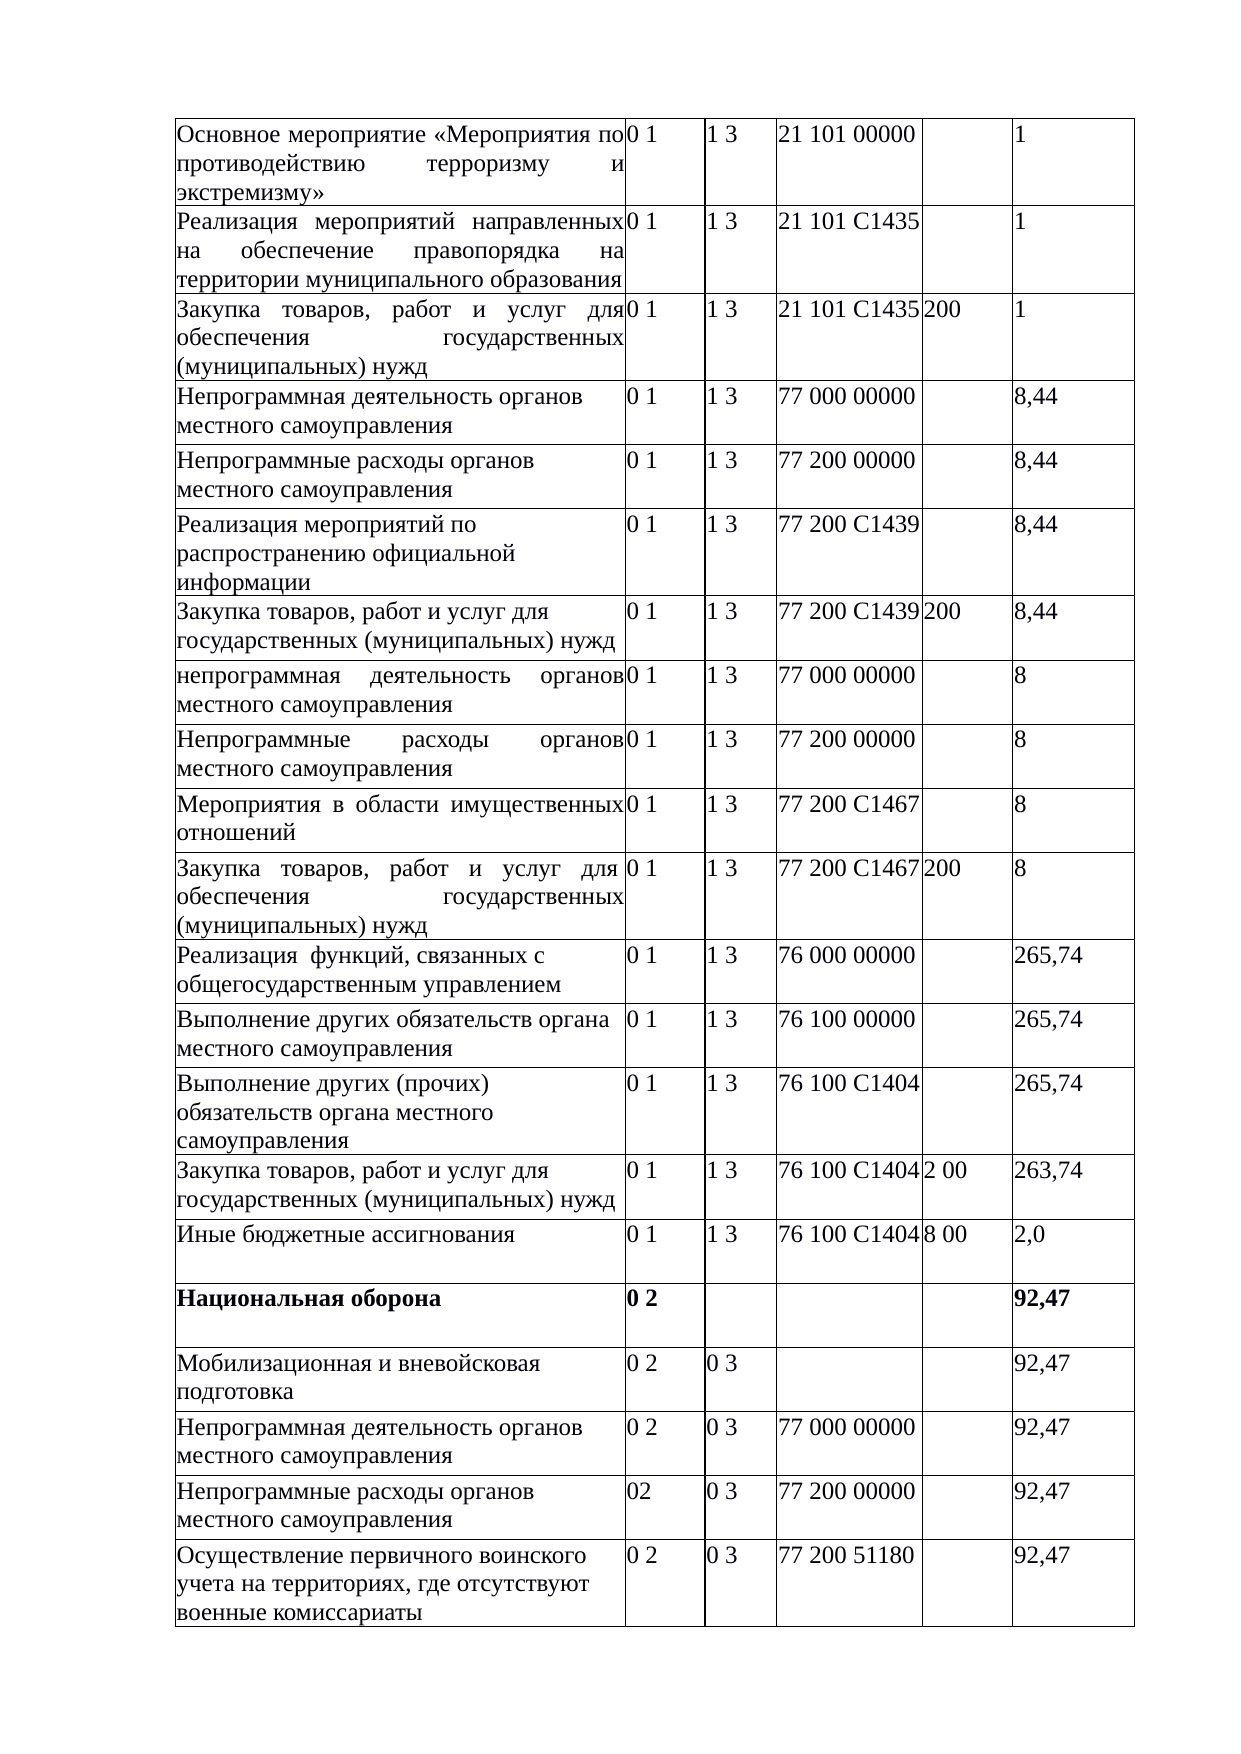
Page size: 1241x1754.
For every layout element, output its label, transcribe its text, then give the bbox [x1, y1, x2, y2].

table_cell 1 [1013, 294, 1134, 380]
table_cell Закупка товаров, работ и услуг для государственных (муниципальных) нужд [176, 1155, 625, 1218]
table_cell Непрограммная деятельность органов местного самоуправления [176, 381, 625, 444]
table_cell 0 1 [626, 853, 704, 939]
table_cell 0 3 [706, 1476, 776, 1539]
table_cell 1 3 [706, 445, 776, 508]
table_cell [923, 940, 1012, 1003]
table_cell [923, 381, 1012, 444]
table_cell 77 200 00000 [777, 1476, 922, 1539]
table_cell 02 [626, 1476, 704, 1539]
table_cell Выполнение других обязательств органа местного самоуправления [176, 1004, 625, 1067]
table_cell 200 [923, 853, 1012, 939]
table_cell 77 000 00000 [777, 661, 922, 723]
table_cell 0 1 [626, 119, 704, 205]
table_cell 0 1 [626, 509, 704, 595]
table_cell 77 200 С1467 [777, 789, 922, 852]
table_cell 76 100 С1404 [777, 1068, 922, 1154]
table_cell 92,47 [1013, 1284, 1134, 1347]
table_cell 77 200 С1467 [777, 853, 922, 939]
table_cell 0 1 [626, 206, 704, 293]
table_cell 0 1 [626, 1068, 704, 1154]
table_cell Национальная оборона [176, 1284, 625, 1347]
table_cell [923, 206, 1012, 293]
table_cell [923, 509, 1012, 595]
table_cell 1 3 [706, 119, 776, 205]
table_cell 0 2 [626, 1540, 704, 1626]
table_cell [923, 445, 1012, 508]
table_cell Основное мероприятие «Мероприятия по противодействию терроризму и экстремизму» [176, 119, 625, 205]
table_cell 0 1 [626, 1220, 704, 1282]
table_cell Мероприятия в области имущественных отношений [176, 789, 625, 852]
table_cell 0 3 [706, 1412, 776, 1475]
table_cell [923, 119, 1012, 205]
table_cell 1 3 [706, 789, 776, 852]
table_cell 200 [923, 294, 1012, 380]
table_cell 77 000 00000 [777, 1412, 922, 1475]
table_cell 8 [1013, 661, 1134, 723]
table_cell 21 101 С1435 [777, 294, 922, 380]
table_cell 1 3 [706, 661, 776, 723]
table_cell 0 1 [626, 725, 704, 788]
table_cell 8,44 [1013, 509, 1134, 595]
table_cell Реализация функций, связанных с общегосударственным управлением [176, 940, 625, 1003]
table_cell 77 200 С1439 [777, 509, 922, 595]
table_cell 2 00 [923, 1155, 1012, 1218]
table_cell Реализация мероприятий по распространению официальной информации [176, 509, 625, 595]
table_cell 92,47 [1013, 1412, 1134, 1475]
table_cell 1 3 [706, 853, 776, 939]
table_cell [777, 1284, 922, 1347]
table_cell 0 1 [626, 1155, 704, 1218]
table_cell 0 1 [626, 661, 704, 723]
table_cell 1 3 [706, 725, 776, 788]
table_cell 1 3 [706, 940, 776, 1003]
table_cell 8 [1013, 789, 1134, 852]
table_cell 8,44 [1013, 381, 1134, 444]
table_cell Иные бюджетные ассигнования [176, 1220, 625, 1282]
table_cell [923, 1540, 1012, 1626]
table_cell 8,44 [1013, 596, 1134, 659]
table_cell [923, 789, 1012, 852]
table_cell Закупка товаров, работ и услуг для обеспечения государственных (муниципальных) нужд [176, 853, 625, 939]
table_cell 265,74 [1013, 1068, 1134, 1154]
table_cell 265,74 [1013, 940, 1134, 1003]
table_cell 21 101 00000 [777, 119, 922, 205]
table_cell 0 1 [626, 381, 704, 444]
table_cell 92,47 [1013, 1540, 1134, 1626]
table_cell 77 200 00000 [777, 445, 922, 508]
table_cell 0 1 [626, 294, 704, 380]
table_cell 200 [923, 596, 1012, 659]
table_cell 263,74 [1013, 1155, 1134, 1218]
table_cell 1 3 [706, 509, 776, 595]
table_cell 1 3 [706, 1004, 776, 1067]
table_cell Закупка товаров, работ и услуг для обеспечения государственных (муниципальных) нужд [176, 294, 625, 380]
table_cell Непрограммные расходы органов местного самоуправления [176, 1476, 625, 1539]
table_cell 76 100 00000 [777, 1004, 922, 1067]
table_cell 1 [1013, 206, 1134, 293]
table_cell Непрограммная деятельность органов местного самоуправления [176, 1412, 625, 1475]
table_cell [923, 725, 1012, 788]
table_cell 77 200 С1439 [777, 596, 922, 659]
table_cell Непрограммные расходы органов местного самоуправления [176, 725, 625, 788]
table_cell 21 101 С1435 [777, 206, 922, 293]
table_cell 1 3 [706, 381, 776, 444]
table_cell 8 00 [923, 1220, 1012, 1282]
table_cell 8 [1013, 725, 1134, 788]
table_cell Закупка товаров, работ и услуг для государственных (муниципальных) нужд [176, 596, 625, 659]
table_cell 0 1 [626, 1004, 704, 1067]
table_cell 0 3 [706, 1540, 776, 1626]
table_cell 1 3 [706, 1220, 776, 1282]
table_cell [923, 1068, 1012, 1154]
table_cell 77 200 00000 [777, 725, 922, 788]
table_cell 0 1 [626, 940, 704, 1003]
table_cell 77 200 51180 [777, 1540, 922, 1626]
table_cell [706, 1284, 776, 1347]
table_cell 76 100 С1404 [777, 1155, 922, 1218]
table_cell Непрограммные расходы органов местного самоуправления [176, 445, 625, 508]
table_cell 0 3 [706, 1348, 776, 1411]
table_cell 92,47 [1013, 1476, 1134, 1539]
table_cell [923, 661, 1012, 723]
table_cell 76 000 00000 [777, 940, 922, 1003]
table_cell Мобилизационная и вневойсковая подготовка [176, 1348, 625, 1411]
table_cell Осуществление первичного воинского учета на территориях, где отсутствуют военные комиссариаты [176, 1540, 625, 1626]
table_cell 1 3 [706, 1068, 776, 1154]
table_cell 1 3 [706, 596, 776, 659]
table_cell 265,74 [1013, 1004, 1134, 1067]
table_cell [777, 1348, 922, 1411]
table_cell 1 [1013, 119, 1134, 205]
table_cell 0 2 [626, 1348, 704, 1411]
table_cell Выполнение других (прочих) обязательств органа местного самоуправления [176, 1068, 625, 1154]
table_cell 0 2 [626, 1284, 704, 1347]
table_cell 1 3 [706, 294, 776, 380]
table_cell Реализация мероприятий направленных на обеспечение правопорядка на территории муниципального образования [176, 206, 625, 293]
table_cell 0 1 [626, 445, 704, 508]
table_cell 0 1 [626, 789, 704, 852]
table_cell [923, 1412, 1012, 1475]
table_cell 1 3 [706, 206, 776, 293]
table_cell 1 3 [706, 1155, 776, 1218]
table_cell [923, 1284, 1012, 1347]
table_cell 8 [1013, 853, 1134, 939]
table_cell 0 2 [626, 1412, 704, 1475]
table_cell 92,47 [1013, 1348, 1134, 1411]
table_cell 77 000 00000 [777, 381, 922, 444]
table_cell 8,44 [1013, 445, 1134, 508]
table_cell 76 100 С1404 [777, 1220, 922, 1282]
table_cell непрограммная деятельность органов местного самоуправления [176, 661, 625, 723]
table_cell [923, 1476, 1012, 1539]
table_cell 0 1 [626, 596, 704, 659]
table_cell 2,0 [1013, 1220, 1134, 1282]
table_cell [923, 1348, 1012, 1411]
table_cell [923, 1004, 1012, 1067]
